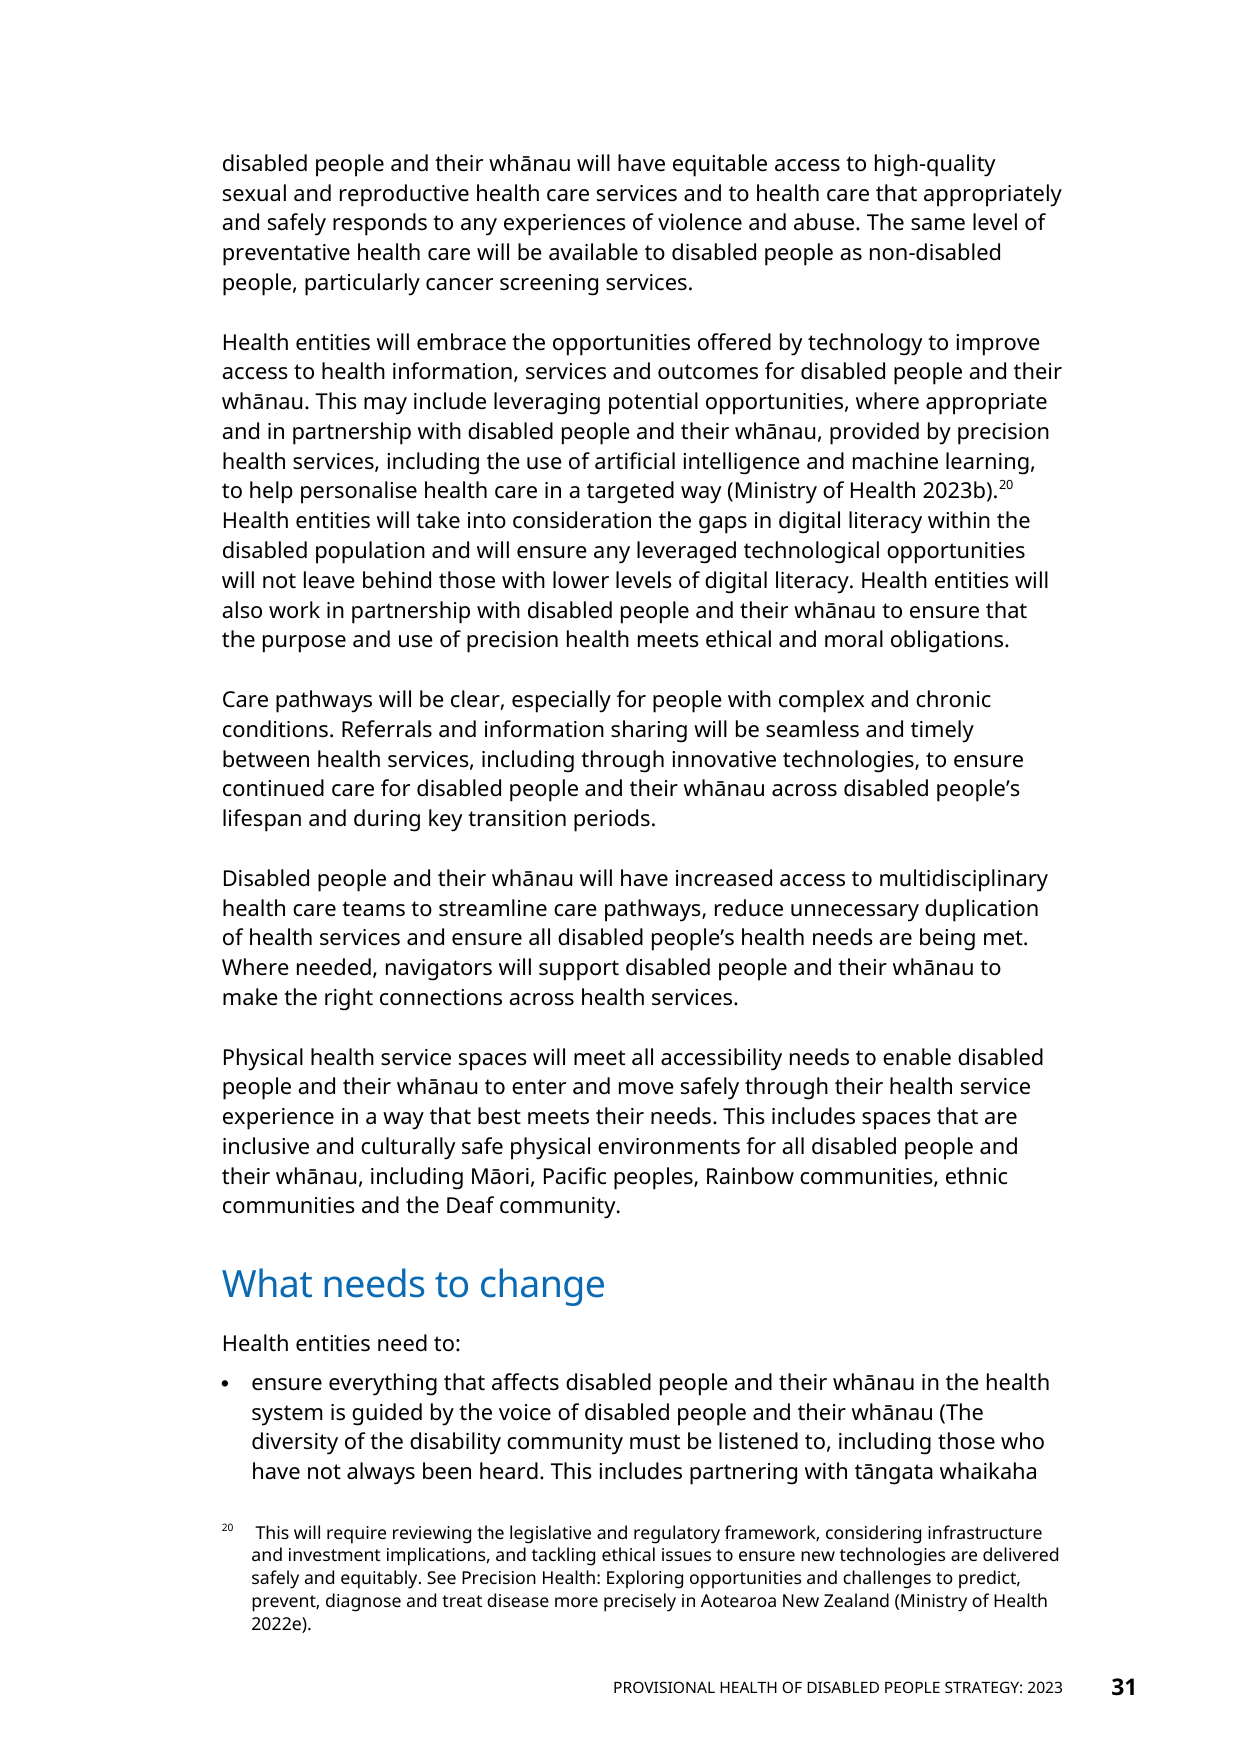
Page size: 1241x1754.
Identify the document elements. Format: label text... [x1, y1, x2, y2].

text Physical health service spaces will meet all accessibility needs to enable disabled people and their whānau to enter and move safely through their health service experience in a way that best meets their needs. This includes spaces that are inclusive and culturally safe physical environments for all disabled people and their whānau, including Māori, Pacific peoples, Rainbow communities, ethnic communities and the Deaf community. [222, 1041, 1063, 1220]
text Health entities need to: [222, 1327, 1063, 1357]
subtitle What needs to change [222, 1258, 1063, 1309]
text Care pathways will be clear, especially for people with complex and chronic conditions. Referrals and information sharing will be seamless and timely between health services, including through innovative technologies, to ensure continued care for disabled people and their whānau across disabled people’s lifespan and during key transition periods. [222, 684, 1063, 833]
text Health entities will embrace the opportunities offered by technology to improve access to health information, services and outcomes for disabled people and their whānau. This may include leveraging potential opportunities, where appropriate and in partnership with disabled people and their whānau, provided by precision health services, including the use of artificial intelligence and machine learning, to help personalise health care in a targeted way (Ministry of Health 2023b). Health entities will take into consideration the gaps in digital literacy within the disabled population and will ensure any leveraged technological opportunities will not leave behind those with lower levels of digital literacy. Health entities will also work in partnership with disabled people and their whānau to ensure that the purpose and use of precision health meets ethical and moral obligations. [222, 326, 1063, 654]
text Disabled people and their whānau will have increased access to multidisciplinary health care teams to streamline care pathways, reduce unnecessary duplication of health services and ensure all disabled people’s health needs are being met. Where needed, navigators will support disabled people and their whānau to make the right connections across health services. [222, 863, 1063, 1012]
